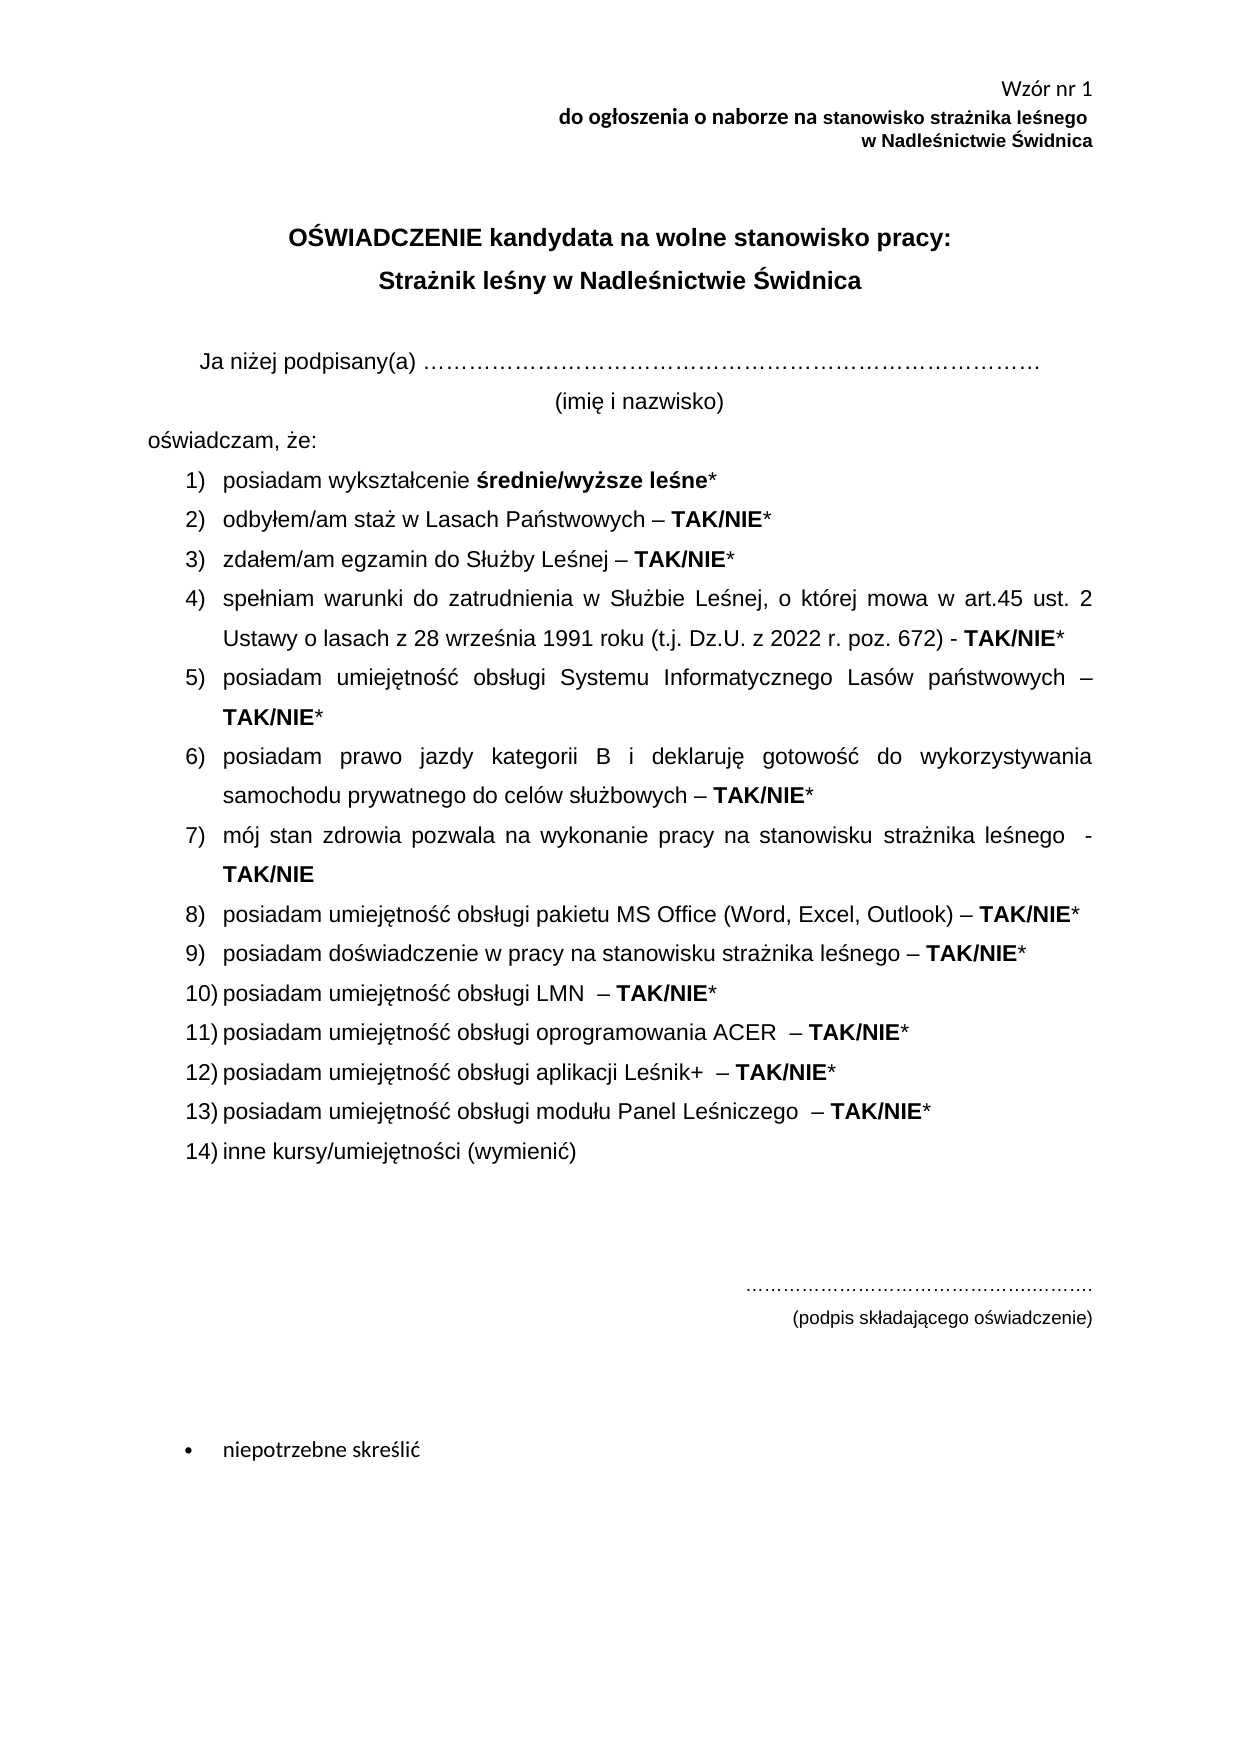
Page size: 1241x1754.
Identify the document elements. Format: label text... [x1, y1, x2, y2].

text Strażnik leśny w Nadleśnictwie Świdnica [148, 266, 1093, 294]
text Ja niżej podpisany(a) ……………………………………………………………………… [148, 348, 1093, 374]
list posiadam umiejętność obsługi oprogramowania ACER – TAK/NIE* [185, 1019, 1093, 1046]
list zdałem/am egzamin do Służby Leśnej – TAK/NIE* [185, 546, 1093, 572]
list posiadam prawo jazdy kategorii B i deklaruję gotowość do wykorzystywania samochodu prywatnego do celów służbowych – TAK/NIE* [185, 743, 1093, 809]
list posiadam umiejętność obsługi Systemu Informatycznego Lasów państwowych – TAK/NIE* [185, 664, 1093, 730]
list posiadam umiejętność obsługi pakietu MS Office (Word, Excel, Outlook) – TAK/NIE* [185, 901, 1093, 927]
list posiadam wykształcenie średnie/wyższe leśne* [185, 467, 1093, 493]
text (podpis składającego oświadczenie) [148, 1306, 1093, 1328]
list odbyłem/am staż w Lasach Państwowych – TAK/NIE* [185, 506, 1093, 532]
text (imię i nazwisko) [148, 388, 1093, 414]
text ……………………………………….………. [148, 1274, 1093, 1296]
list niepotrzebne skreślić [185, 1436, 1093, 1464]
list posiadam umiejętność obsługi LMN – TAK/NIE* [185, 980, 1093, 1006]
text oświadczam, że: [148, 427, 1093, 453]
text OŚWIADCZENIE kandydata na wolne stanowisko pracy: [148, 222, 1093, 251]
list spełniam warunki do zatrudnienia w Służbie Leśnej, o której mowa w art.45 ust. 2 Ustawy o lasach z 28 września 1991 roku (t.j. Dz.U. z 2022 r. poz. 672) - TAK/NIE* [185, 585, 1093, 651]
list posiadam doświadczenie w pracy na stanowisku strażnika leśnego – TAK/NIE* [185, 940, 1093, 967]
list posiadam umiejętność obsługi aplikacji Leśnik+ – TAK/NIE* [185, 1059, 1093, 1085]
list inne kursy/umiejętności (wymienić) [185, 1138, 1093, 1164]
list posiadam umiejętność obsługi modułu Panel Leśniczego – TAK/NIE* [185, 1098, 1093, 1125]
list mój stan zdrowia pozwala na wykonanie pracy na stanowisku strażnika leśnego - TAK/NIE [185, 822, 1093, 888]
